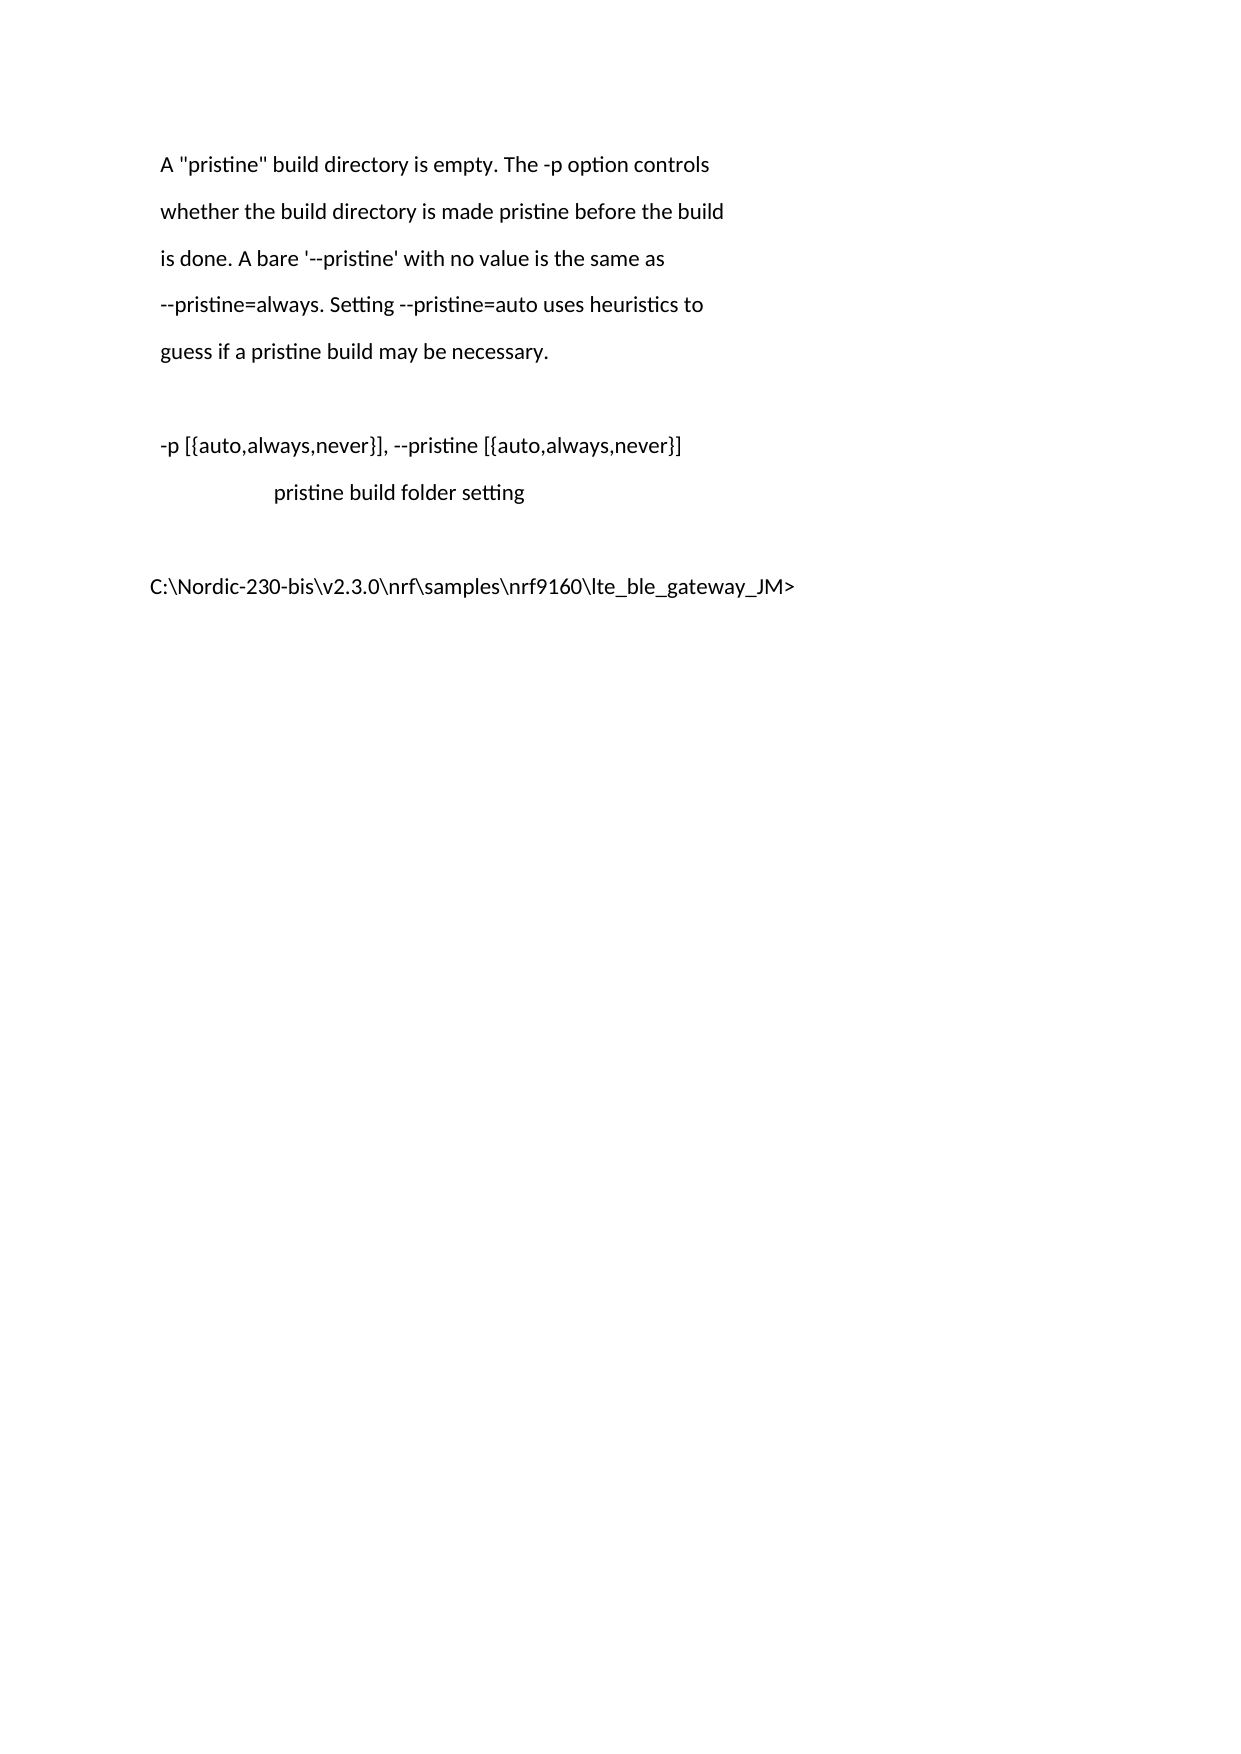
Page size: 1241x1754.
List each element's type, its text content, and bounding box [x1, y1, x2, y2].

text whether the build directory is made pristine before the build [150, 197, 1090, 225]
text C:\Nordic-230-bis\v2.3.0\nrf\samples\nrf9160\lte_ble_gateway_JM> [150, 572, 1090, 600]
text is done. A bare '--pristine' with no value is the same as [150, 244, 1090, 272]
text --pristine=always. Setting --pristine=auto uses heuristics to [150, 291, 1090, 319]
text A "pristine" build directory is empty. The -p option controls [150, 150, 1090, 178]
text pristine build folder setting [150, 478, 1090, 506]
text -p [{auto,always,never}], --pristine [{auto,always,never}] [150, 431, 1090, 459]
text guess if a pristine build may be necessary. [150, 337, 1090, 366]
